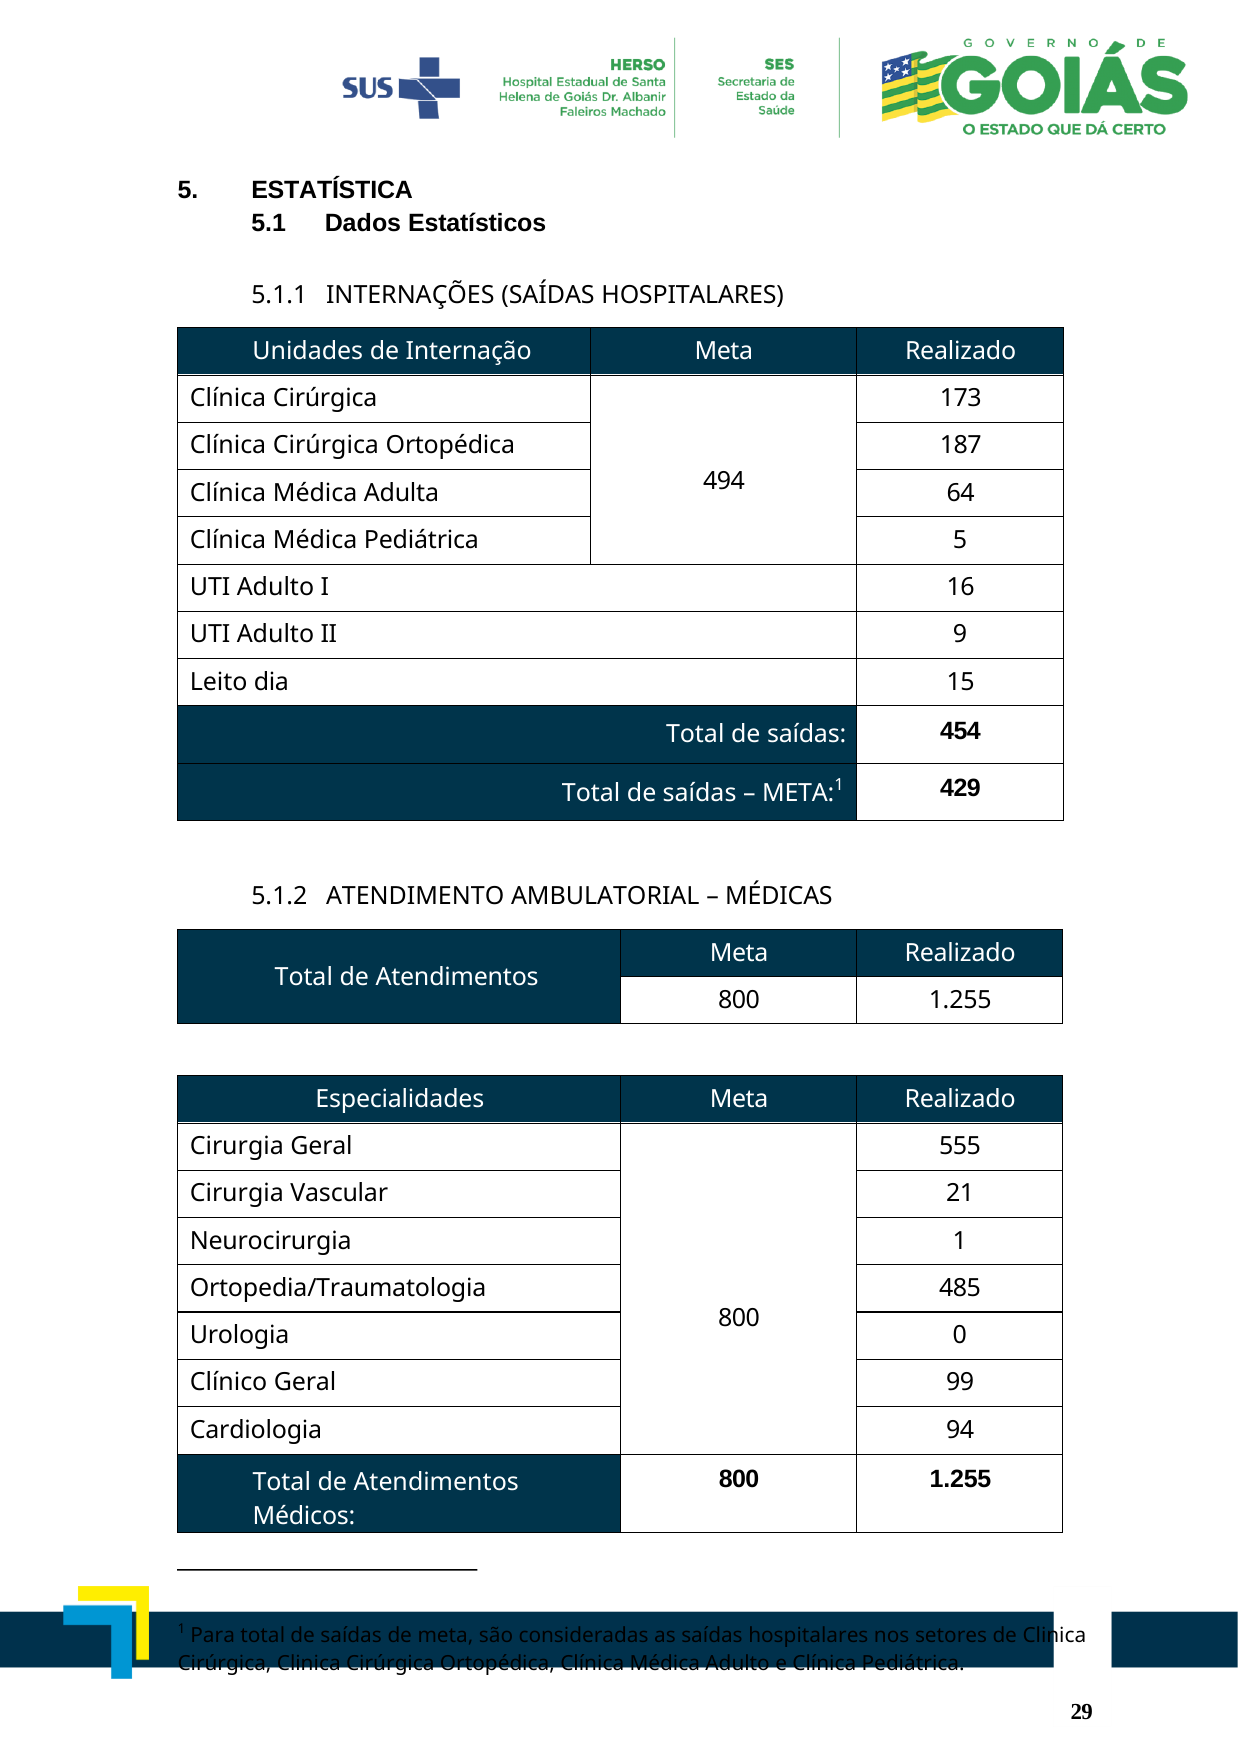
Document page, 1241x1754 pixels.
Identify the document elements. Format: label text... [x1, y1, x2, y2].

table_cell Clínica Médica Adulta [178, 470, 590, 516]
picture [0, 37, 1238, 1727]
table_cell 94 [857, 1407, 1062, 1453]
table_header Especialidades [178, 1076, 620, 1122]
table_cell 187 [857, 423, 1063, 469]
table_cell 485 [857, 1265, 1062, 1311]
table_cell 1.255 [857, 1455, 1062, 1532]
table_cell 64 [857, 470, 1063, 516]
table_cell 21 [857, 1171, 1062, 1217]
table_cell 16 [857, 565, 1063, 611]
table_header Unidades de Internação [178, 328, 590, 374]
table_cell Total de saídas: [178, 706, 856, 763]
subtitle Dados Estatísticos [251, 208, 1184, 237]
table_header Meta [621, 1076, 856, 1122]
table_cell Total de saídas – META:1 [178, 764, 856, 820]
table_cell Ortopedia/Traumatologia [178, 1265, 620, 1311]
table_cell Clínica Cirúrgica Ortopédica [178, 423, 590, 469]
table_cell Urologia [178, 1313, 620, 1359]
table_cell 15 [857, 659, 1063, 705]
subtitle ATENDIMENTO AMBULATORIAL – MÉDICAS [251, 878, 1184, 912]
subtitle ESTATÍSTICA [177, 175, 1184, 204]
table_cell 800 [621, 1455, 856, 1532]
table_cell 0 [857, 1313, 1062, 1359]
table_cell 429 [857, 764, 1063, 820]
table_header Meta [621, 930, 856, 976]
table_cell 494 [591, 376, 856, 563]
table_cell Clínica Médica Pediátrica [178, 517, 590, 563]
table_cell Clínico Geral [178, 1360, 620, 1406]
table_cell 1 [857, 1218, 1062, 1264]
table_header Realizado [857, 1076, 1062, 1122]
table_header Meta [591, 328, 856, 374]
table_header Realizado [857, 328, 1063, 374]
table_cell Clínica Cirúrgica [178, 376, 590, 422]
table_cell Neurocirurgia [178, 1218, 620, 1264]
table_cell UTI Adulto II [178, 612, 856, 658]
text 29 [92, 1698, 1093, 1724]
table_cell 5 [857, 517, 1063, 563]
table_cell 173 [857, 376, 1063, 422]
table_cell Cardiologia [178, 1407, 620, 1453]
table_cell 454 [857, 706, 1063, 763]
table_cell 800 [621, 1124, 856, 1453]
table_header Total de Atendimentos [178, 930, 620, 1023]
text 1 Para total de saídas de meta, são consideradas as saídas hospitalares nos setores de Clinica Cirúrgica, Clinica Cirúrgica Ortopédica, Clínica Médica Adulto e Clínica Pediátrica. [177, 1619, 1108, 1677]
table_cell Cirurgia Geral [178, 1124, 620, 1169]
table_cell 555 [857, 1124, 1062, 1169]
table_cell 800 [621, 977, 856, 1023]
table_cell 9 [857, 612, 1063, 658]
table_cell Leito dia [178, 659, 856, 705]
subtitle INTERNAÇÕES (SAÍDAS HOSPITALARES) [251, 276, 1184, 310]
table_cell Total de Atendimentos Médicos: [178, 1455, 620, 1532]
table_cell Cirurgia Vascular [178, 1171, 620, 1217]
table_cell 99 [857, 1360, 1062, 1406]
table_header Realizado [857, 930, 1062, 976]
table_cell 1.255 [857, 977, 1062, 1023]
table_cell UTI Adulto I [178, 565, 856, 611]
